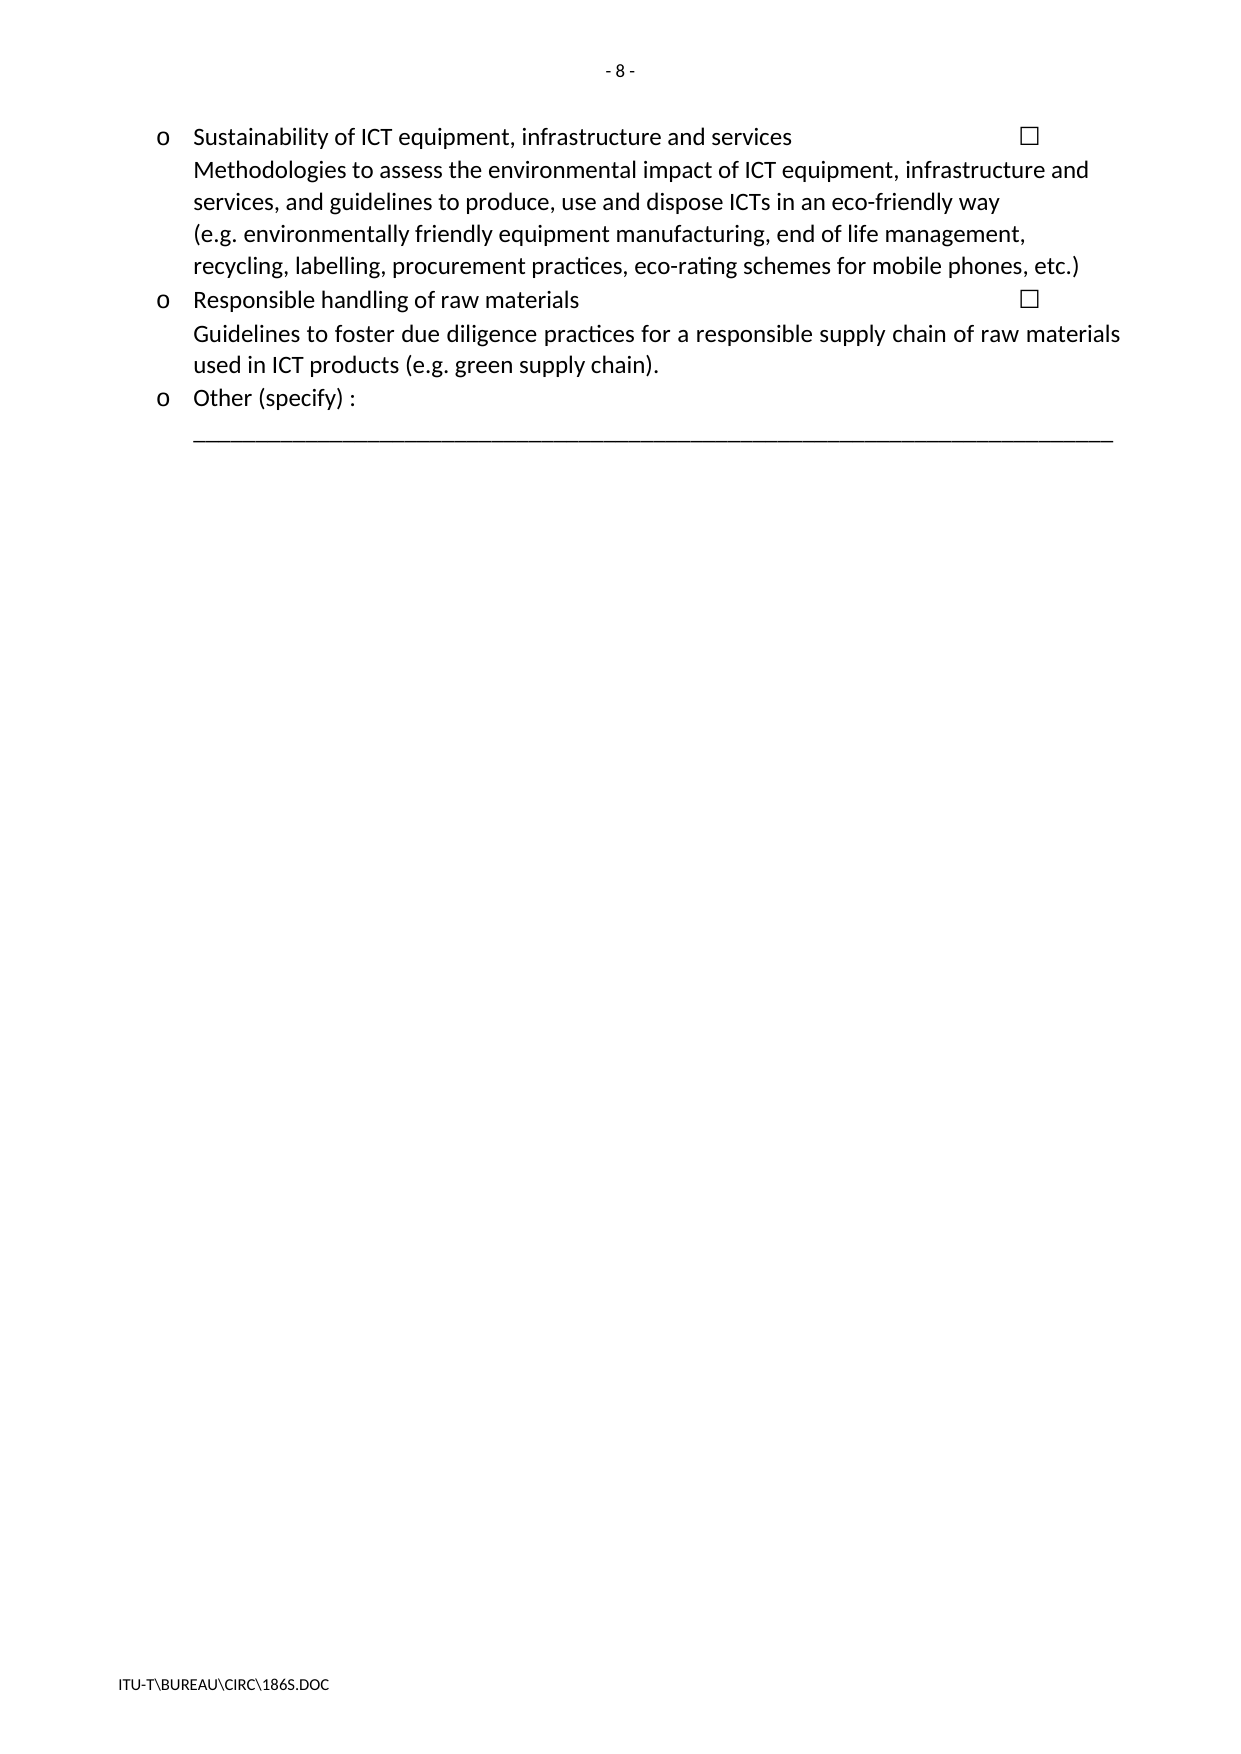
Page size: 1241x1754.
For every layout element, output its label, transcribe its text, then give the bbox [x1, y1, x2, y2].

list Methodologies to assess the environmental impact of ICT equipment, infrastructure and services, and guidelines to produce, use and dispose ICTs in an eco-friendly way (e.g. environmentally friendly equipment manufacturing, end of life management, recycling, labelling, procurement practices, eco-rating schemes for mobile phones, etc.) [193, 154, 1122, 281]
list Other (specify) : __________________________________________________________________________ [156, 382, 1122, 445]
list Sustainability of ICT equipment, infrastructure and services ☐ [156, 118, 1122, 152]
list Responsible handling of raw materials ☐ Guidelines to foster due diligence practices for a responsible supply chain of raw materials used in ICT products (e.g. green supply chain). [156, 282, 1122, 380]
